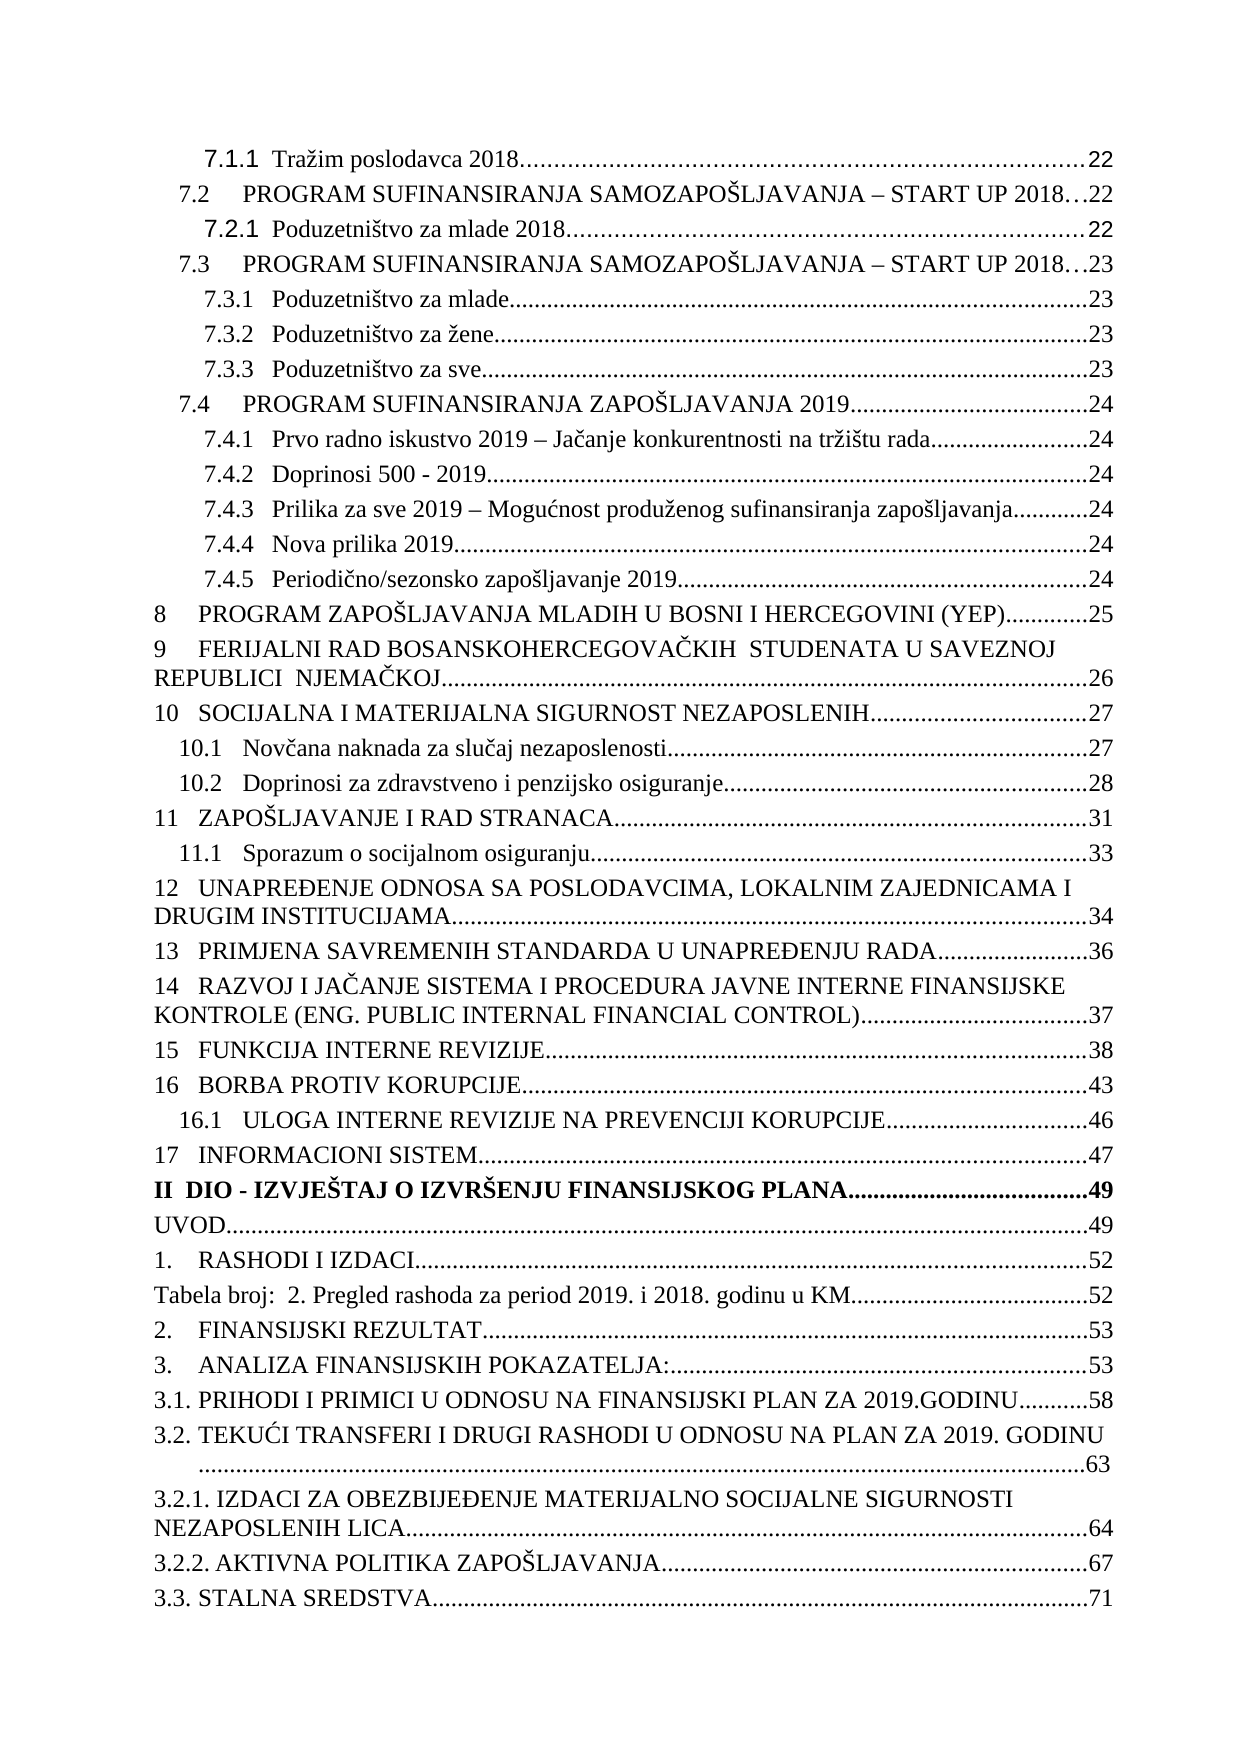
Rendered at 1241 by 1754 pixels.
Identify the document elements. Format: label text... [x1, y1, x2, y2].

text 3.2.1. IZDACI ZA OBEZBIJEĐENJE MATERIJALNO SOCIJALNE SIGURNOSTI NEZAPOSLENIH LICA 64 [153, 1484, 1122, 1541]
text 13 PRIMJENA SAVREMENIH STANDARDA U UNAPREĐENJU RADA 36 [153, 936, 1122, 965]
text 7.4.3 Prilika za sve 2019 – Mogućnost produženog sufinansiranja zapošljavanja 24 [203, 494, 1122, 523]
text 7.3.3 Poduzetništvo za sve 23 [203, 354, 1122, 383]
text 3. ANALIZA FINANSIJSKIH POKAZATELJA: 53 [153, 1350, 1122, 1379]
text 7.1.1 Tražim poslodavca 2018 22 [203, 144, 1122, 172]
text UVOD 49 [153, 1210, 1122, 1239]
text 7.4.1 Prvo radno iskustvo 2019 – Jačanje konkurentnosti na tržištu rada 24 [203, 424, 1122, 453]
text 7.4 PROGRAM SUFINANSIRANJA ZAPOŠLJAVANJA 2019 24 [178, 389, 1122, 418]
text 2. FINANSIJSKI REZULTAT 53 [153, 1315, 1122, 1344]
text 3.3. STALNA SREDSTVA 71 [153, 1583, 1122, 1611]
text 7.4.2 Doprinosi 500 - 2019 24 [203, 459, 1122, 488]
text 10 SOCIJALNA I MATERIJALNA SIGURNOST NEZAPOSLENIH 27 [153, 698, 1122, 726]
text II DIO - IZVJEŠTAJ O IZVRŠENJU FINANSIJSKOG PLANA 49 [153, 1175, 1122, 1204]
text 17 INFORMACIONI SISTEM 47 [153, 1140, 1122, 1169]
text 8 PROGRAM ZAPOŠLJAVANJA MLADIH U BOSNI I HERCEGOVINI (YEP) 25 [153, 599, 1122, 628]
text 11.1 Sporazum o socijalnom osiguranju 33 [178, 838, 1122, 866]
text 7.3.2 Poduzetništvo za žene 23 [203, 319, 1122, 348]
text 7.4.5 Periodično/sezonsko zapošljavanje 2019 24 [203, 564, 1122, 593]
text 7.2.1 Poduzetništvo za mlade 2018 22 [203, 214, 1122, 243]
text 3.2. TEKUĆI TRANSFERI I DRUGI RASHODI U ODNOSU NA PLAN ZA 2019. GODINU ..............................................................................................................................................63 [153, 1420, 1122, 1478]
text 10.1 Novčana naknada za slučaj nezaposlenosti 27 [178, 733, 1122, 761]
text 10.2 Doprinosi za zdravstveno i penzijsko osiguranje 28 [178, 768, 1122, 796]
text 7.4.4 Nova prilika 2019 24 [203, 529, 1122, 558]
text 7.3 PROGRAM SUFINANSIRANJA SAMOZAPOŠLJAVANJA – START UP 2018 23 [178, 249, 1122, 278]
text 7.3.1 Poduzetništvo za mlade 23 [203, 284, 1122, 313]
text 9 FERIJALNI RAD BOSANSKOHERCEGOVAČKIH STUDENATA U SAVEZNOJ REPUBLICI NJEMAČKOJ 26 [153, 634, 1122, 691]
text 12 UNAPREĐENJE ODNOSA SA POSLODAVCIMA, LOKALNIM ZAJEDNICAMA I DRUGIM INSTITUCIJAMA 34 [153, 873, 1122, 930]
text 16.1 ULOGA INTERNE REVIZIJE NA PREVENCIJI KORUPCIJE 46 [178, 1105, 1122, 1134]
text 15 FUNKCIJA INTERNE REVIZIJE 38 [153, 1035, 1122, 1064]
text 1. RASHODI I IZDACI 52 [153, 1245, 1122, 1274]
text 11 ZAPOŠLJAVANJE I RAD STRANACA 31 [153, 803, 1122, 831]
text 3.2.2. AKTIVNA POLITIKA ZAPOŠLJAVANJA 67 [153, 1548, 1122, 1576]
text 7.2 PROGRAM SUFINANSIRANJA SAMOZAPOŠLJAVANJA – START UP 2018 22 [178, 179, 1122, 207]
text Tabela broj: 2. Pregled rashoda za period 2019. i 2018. godinu u KM 52 [153, 1280, 1122, 1309]
text 14 RAZVOJ I JAČANJE SISTEMA I PROCEDURA JAVNE INTERNE FINANSIJSKE KONTROLE (ENG. PUBLIC INTERNAL FINANCIAL CONTROL) 37 [153, 971, 1122, 1029]
text 16 BORBA PROTIV KORUPCIJE 43 [153, 1070, 1122, 1099]
text 3.1. PRIHODI I PRIMICI U ODNOSU NA FINANSIJSKI PLAN ZA 2019.GODINU 58 [153, 1385, 1122, 1414]
